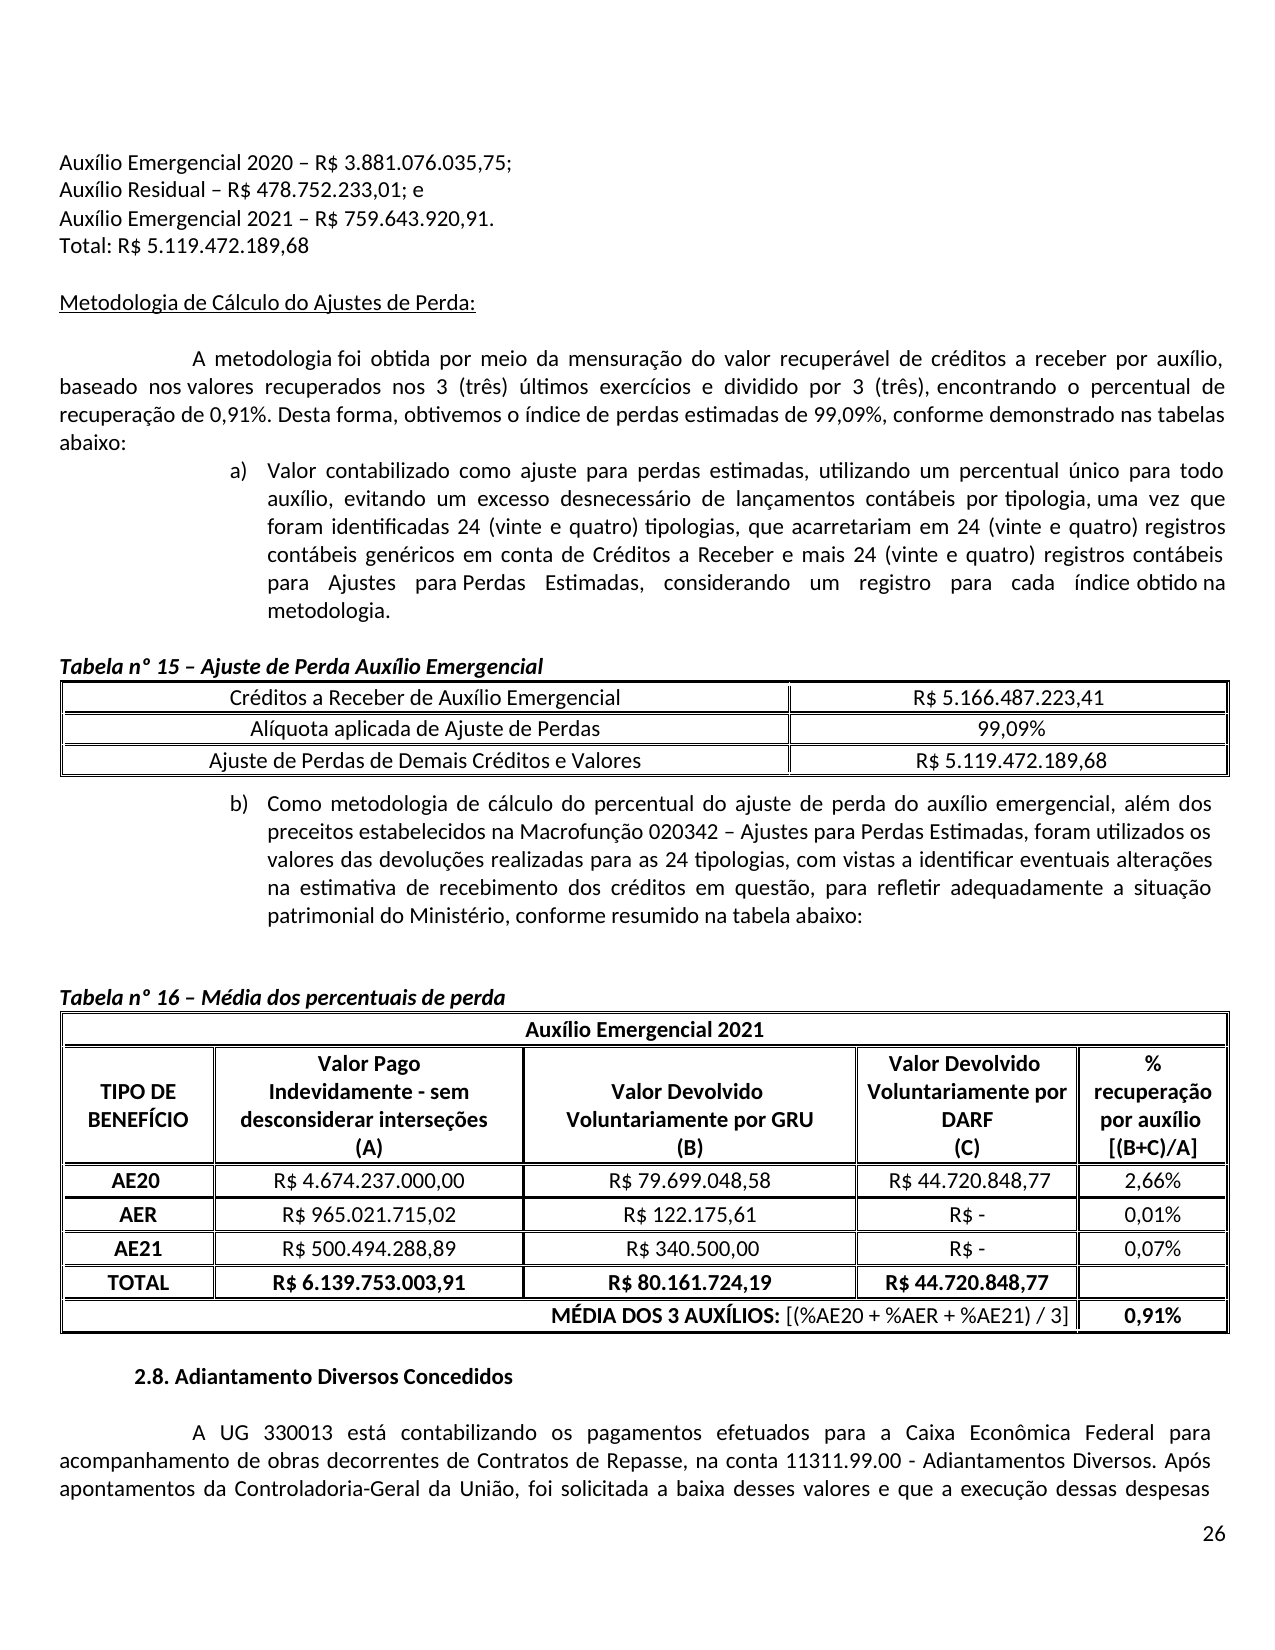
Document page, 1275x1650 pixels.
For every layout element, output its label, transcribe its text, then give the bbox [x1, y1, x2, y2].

table_cell % recuperação por auxílio [(B+C)/A] [1080, 1044, 1227, 1162]
text Auxílio Emergencial 2020 – R$ 3.881.076.035,75; [59, 148, 1226, 176]
table_cell 0,07% [1078, 1230, 1228, 1263]
table_cell R$ 44.720.848,77 [858, 1267, 1076, 1297]
table_cell Valor Devolvido Voluntariamente por GRU (B) [525, 1048, 855, 1162]
table_cell 99,09% [791, 711, 1227, 742]
table_cell R$ - [858, 1199, 1076, 1230]
list 2.8. Adiantamento Diversos Concedidos [134, 1362, 1219, 1390]
text Metodologia de Cálculo do Ajustes de Perda: [59, 288, 1219, 316]
table_cell Valor Pago Indevidamente - sem desconsiderar interseções (A) [216, 1048, 522, 1162]
text Total: R$ 5.119.472.189,68 [59, 232, 1226, 260]
table_cell R$ 79.699.048,58 [525, 1166, 855, 1196]
table_cell 0,01% [1080, 1196, 1226, 1230]
list Como metodologia de cálculo do percentual do ajuste de perda do auxílio emergencial, além dos preceitos estabelecidos na Macrofunção 020342 – Ajustes para Perdas Estimadas, foram utilizados os valores das devoluções realizadas para as 24 tipologias, com vistas a identificar eventuais alterações na estimativa de recebimento dos créditos em questão, para refletir adequadamente a situação patrimonial do Ministério, conforme resumido na tabela abaixo: [229, 789, 1213, 929]
table_cell 2,66% [1080, 1162, 1227, 1196]
table_cell R$ 44.720.848,77 [858, 1166, 1076, 1196]
table_cell Valor Devolvido Voluntariamente por DARF (C) [858, 1048, 1076, 1162]
table_cell R$ 4.674.237.000,00 [216, 1166, 522, 1196]
table_header R$ 5.166.487.223,41 [790, 683, 1226, 711]
text Tabela nº 15 – Ajuste de Perda Auxílio Emergencial [59, 652, 1226, 680]
table_header Créditos a Receber de Auxílio Emergencial [63, 683, 789, 711]
table_cell R$ 500.494.288,89 [216, 1233, 522, 1263]
table_cell R$ 965.021.715,02 [216, 1199, 522, 1230]
table_cell R$ 340.500,00 [525, 1233, 855, 1263]
table_cell R$ - [858, 1233, 1076, 1263]
text A metodologia foi obtida por meio da mensuração do valor recuperável de créditos a receber por auxílio, baseado nos valores recuperados nos 3 (três) últimos exercícios e dividido por 3 (três), encontrando o percentual de recuperação de 0,91%. Desta forma, obtivemos o índice de perdas estimadas de 99,09%, conforme demonstrado nas tabelas abaixo: [59, 344, 1226, 456]
table_cell Ajuste de Perdas de Demais Créditos e Valores [63, 743, 789, 774]
text Tabela nº 16 – Média dos percentuais de perda [59, 983, 1226, 1011]
text Auxílio Residual – R$ 478.752.233,01; e [59, 176, 1226, 204]
table_cell R$ 122.175,61 [525, 1199, 855, 1230]
table_cell TOTAL [63, 1264, 213, 1297]
table_cell TIPO DE BENEFÍCIO [63, 1044, 213, 1162]
list Valor contabilizado como ajuste para perdas estimadas, utilizando um percentual único para todo auxílio, evitando um excesso desnecessário de lançamentos contábeis por tipologia, uma vez que foram identificadas 24 (vinte e quatro) tipologias, que acarretariam em 24 (vinte e quatro) registros contábeis genéricos em conta de Créditos a Receber e mais 24 (vinte e quatro) registros contábeis para Ajustes para Perdas Estimadas, considerando um registro para cada índice obtido na metodologia. [229, 456, 1226, 624]
table_cell R$ 80.161.724,19 [525, 1267, 855, 1297]
table_cell AE20 [63, 1162, 213, 1196]
text Auxílio Emergencial 2021 – R$ 759.643.920,91. [59, 204, 1226, 232]
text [59, 1418, 1213, 1502]
table_cell AER [63, 1196, 213, 1230]
table_cell [1080, 1264, 1227, 1297]
table_cell 0,91% [1078, 1297, 1227, 1331]
table_cell R$ 6.139.753.003,91 [216, 1267, 522, 1297]
table_cell MÉDIA DOS 3 AUXÍLIOS: [(%AE20 + %AER + %AE21) / 3] [63, 1297, 1078, 1331]
table_cell R$ 5.119.472.189,68 [790, 743, 1227, 774]
table_cell AE21 [61, 1230, 215, 1263]
table_header Auxílio Emergencial 2021 [63, 1014, 1226, 1044]
table_cell Alíquota aplicada de Ajuste de Perdas [63, 711, 788, 742]
